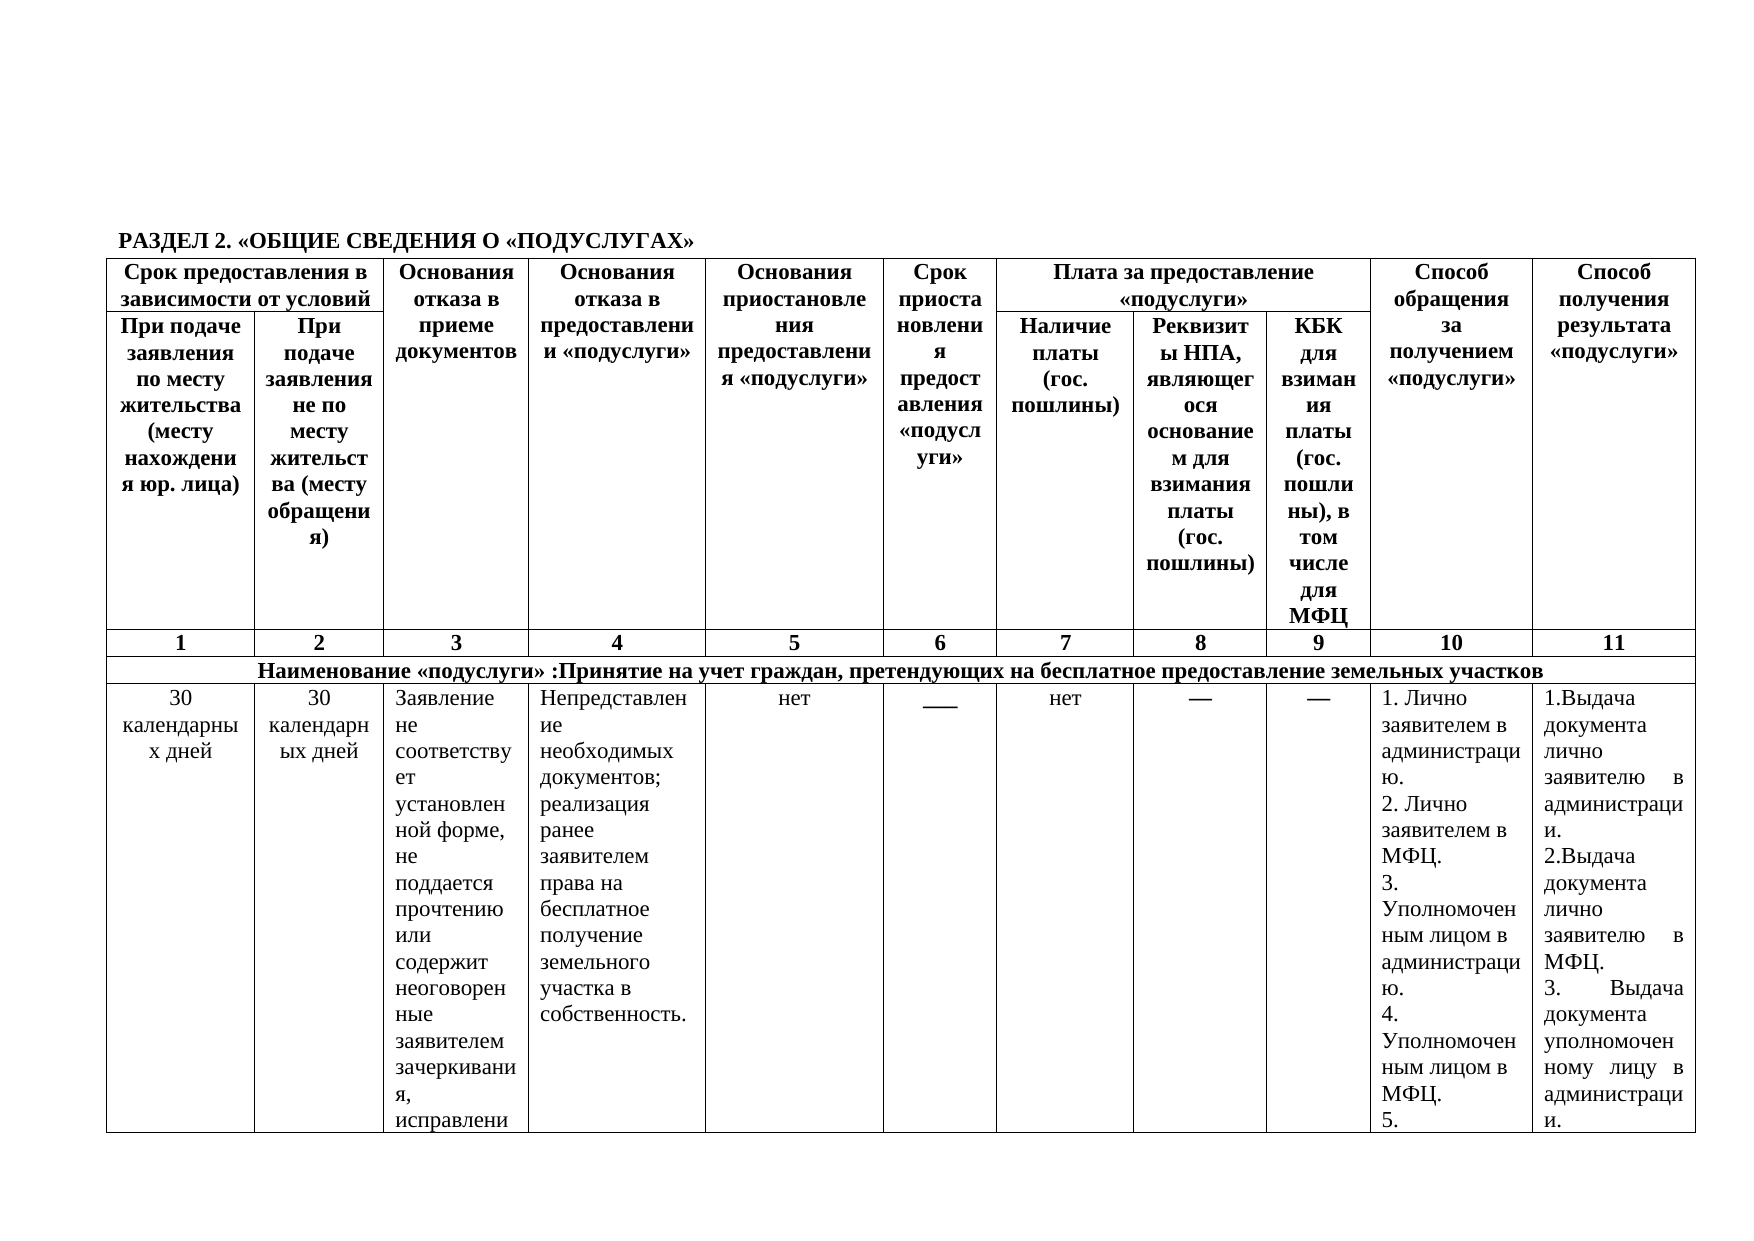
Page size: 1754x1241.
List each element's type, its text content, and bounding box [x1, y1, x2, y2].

table_cell 30 календарных дней [107, 684, 254, 1132]
table_cell ___ [884, 684, 996, 1132]
table_header Способ обращения за получением «подуслуги» [1371, 259, 1532, 628]
table_cell 9 [1267, 630, 1370, 656]
table_cell 6 [884, 630, 996, 656]
table_cell Реквизиты НПА, являющегося основанием для взимания платы (гос. пошлины) [1134, 312, 1266, 628]
table_cell 4 [529, 630, 705, 656]
table_cell нет [997, 684, 1133, 1132]
table_cell Наличие платы (гос. пошлины) [997, 312, 1133, 628]
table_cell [1371, 684, 1532, 1132]
table_cell 1 [107, 630, 254, 656]
table_cell 30 календарных дней [255, 684, 383, 1132]
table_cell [1533, 684, 1695, 1132]
table_header Срок предоставления в зависимости от условий [107, 259, 383, 311]
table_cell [529, 684, 705, 1132]
table_cell — [1134, 684, 1266, 1132]
table_cell 8 [1134, 630, 1266, 656]
table_header Основания приостановления предоставления «подуслуги» [706, 259, 883, 628]
table_cell 2 [255, 630, 383, 656]
table_header Основания отказа в предоставлении «подуслуги» [529, 259, 705, 628]
subtitle РАЗДЕЛ 2. «ОБЩИЕ СВЕДЕНИЯ О «ПОДУСЛУГАХ» [118, 227, 1636, 253]
table_cell нет [706, 684, 883, 1132]
table_cell 7 [997, 630, 1133, 656]
table_cell 11 [1533, 630, 1695, 656]
table_header Способ получения результата «подуслуги» [1533, 259, 1695, 628]
table_cell — [1267, 684, 1370, 1132]
table_cell 3 [384, 630, 528, 656]
table_cell 10 [1371, 630, 1532, 656]
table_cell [384, 684, 528, 1132]
table_header Основания отказа в приеме документов [384, 259, 528, 628]
table_cell При подаче заявления не по месту жительства (месту обращения) [255, 312, 383, 628]
table_cell При подаче заявления по месту жительства (месту нахождения юр. лица) [107, 312, 254, 628]
table_cell Наименование «подуслуги» :Принятие на учет граждан, претендующих на бесплатное предоставление земельных участков [107, 657, 1695, 683]
table_cell КБК для взимания платы (гос. пошлины), в том числе для МФЦ [1267, 312, 1370, 628]
table_header Срок приостановления предоставления «подуслуги» [884, 259, 996, 628]
table_header Плата за предоставление «подуслуги» [997, 259, 1370, 311]
table_cell 5 [706, 630, 883, 656]
